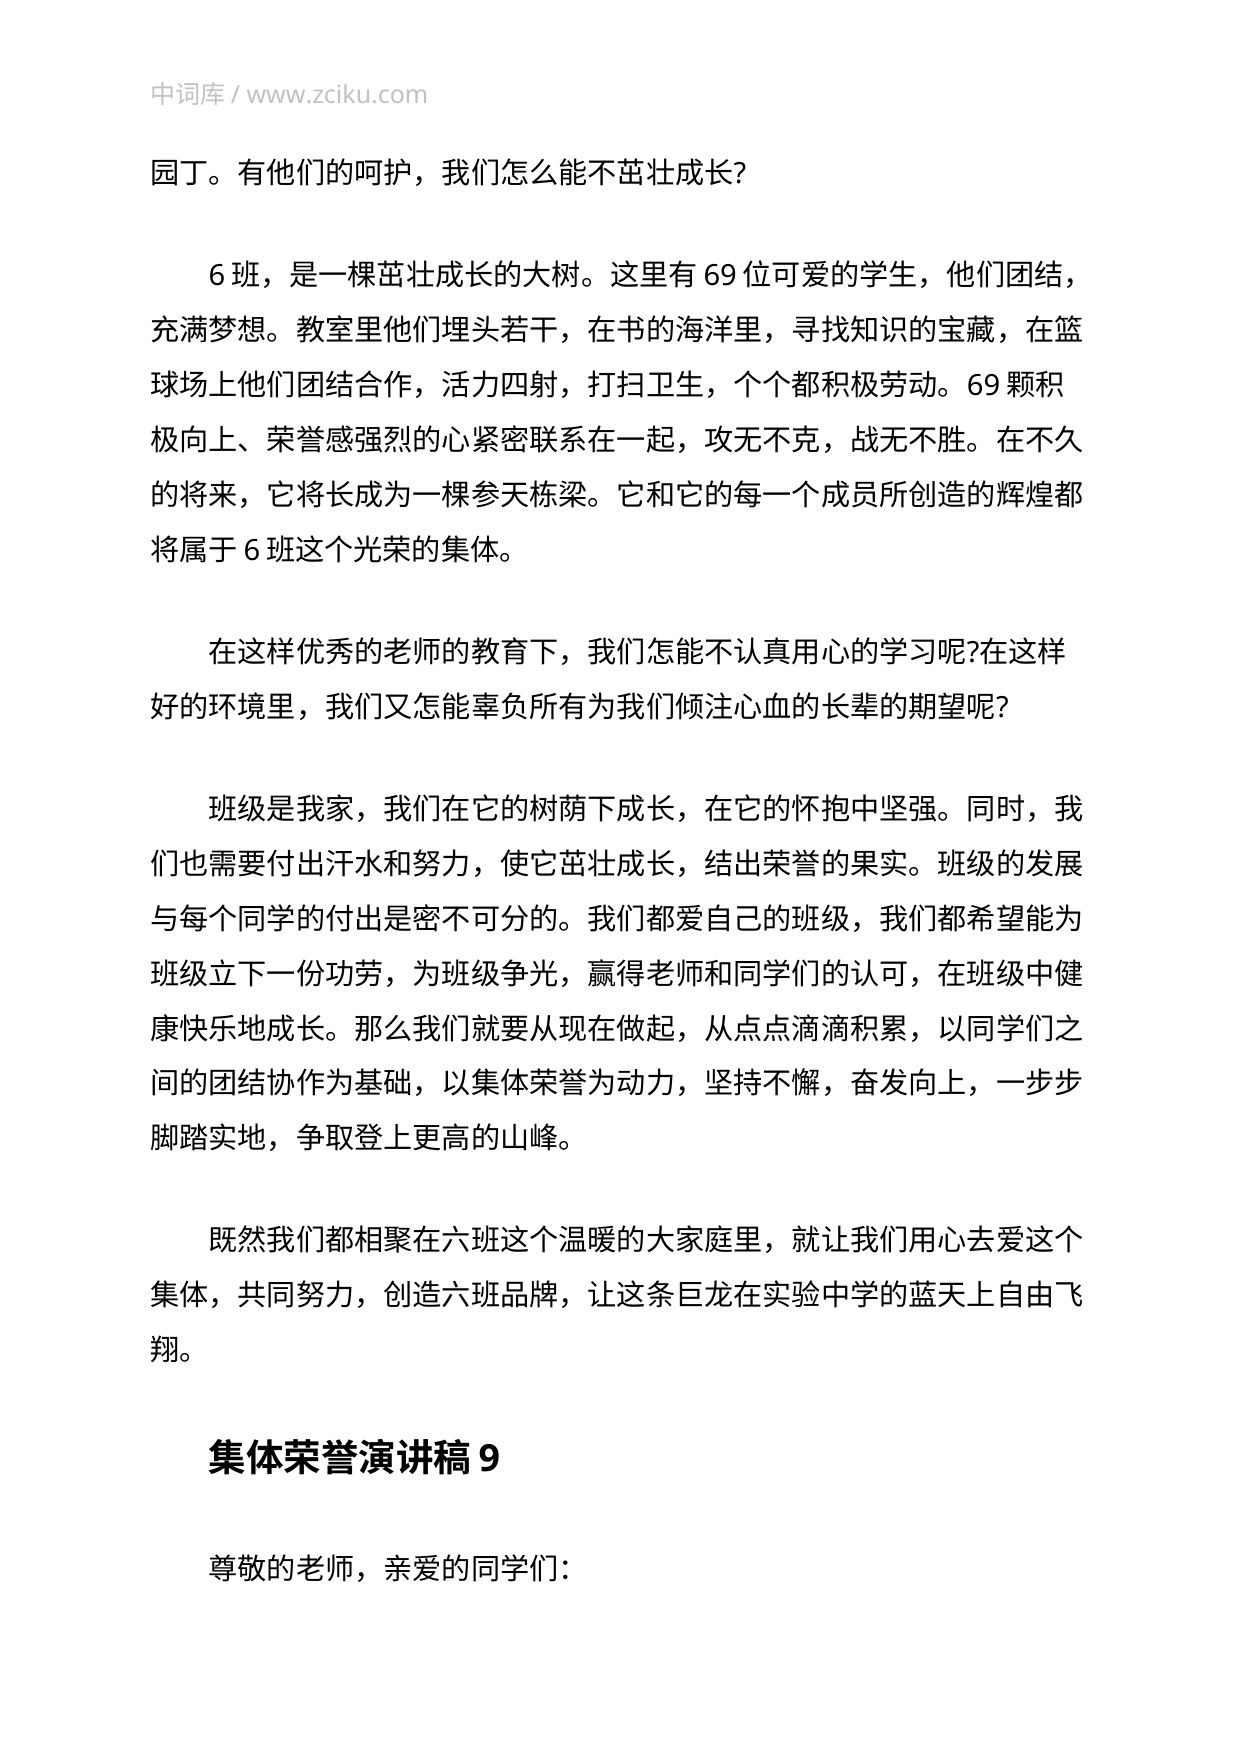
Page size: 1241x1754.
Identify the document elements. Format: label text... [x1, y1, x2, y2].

text 尊敬的老师，亲爱的同学们： [150, 1546, 1090, 1588]
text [150, 150, 1090, 192]
text 集体荣誉演讲稿9 [150, 1428, 1090, 1483]
text 既然我们都相聚在六班这个温暖的大家庭里，就让我们用心去爱这个集体，共同努力，创造六班品牌，让这条巨龙在实验中学的蓝天上自由飞翔。 [150, 1217, 1090, 1369]
text 6班，是一棵茁壮成长的大树。这里有69位可爱的学生，他们团结，充满梦想。教室里他们埋头若干，在书的海洋里，寻找知识的宝藏，在篮球场上他们团结合作，活力四射，打扫卫生，个个都积极劳动。69颗积极向上、荣誉感强烈的心紧密联系在一起，攻无不克，战无不胜。在不久的将来，它将长成为一棵参天栋梁。它和它的每一个成员所创造的辉煌都将属于6班这个光荣的集体。 [150, 252, 1090, 569]
text 班级是我家，我们在它的树荫下成长，在它的怀抱中坚强。同时，我们也需要付出汗水和努力，使它茁壮成长，结出荣誉的果实。班级的发展与每个同学的付出是密不可分的。我们都爱自己的班级，我们都希望能为班级立下一份功劳，为班级争光，赢得老师和同学们的认可，在班级中健康快乐地成长。那么我们就要从现在做起，从点点滴滴积累，以同学们之间的团结协作为基础，以集体荣誉为动力，坚持不懈，奋发向上，一步步脚踏实地，争取登上更高的山峰。 [150, 786, 1090, 1157]
text 在这样优秀的老师的教育下，我们怎能不认真用心的学习呢?在这样好的环境里，我们又怎能辜负所有为我们倾注心血的长辈的期望呢? [150, 629, 1090, 726]
